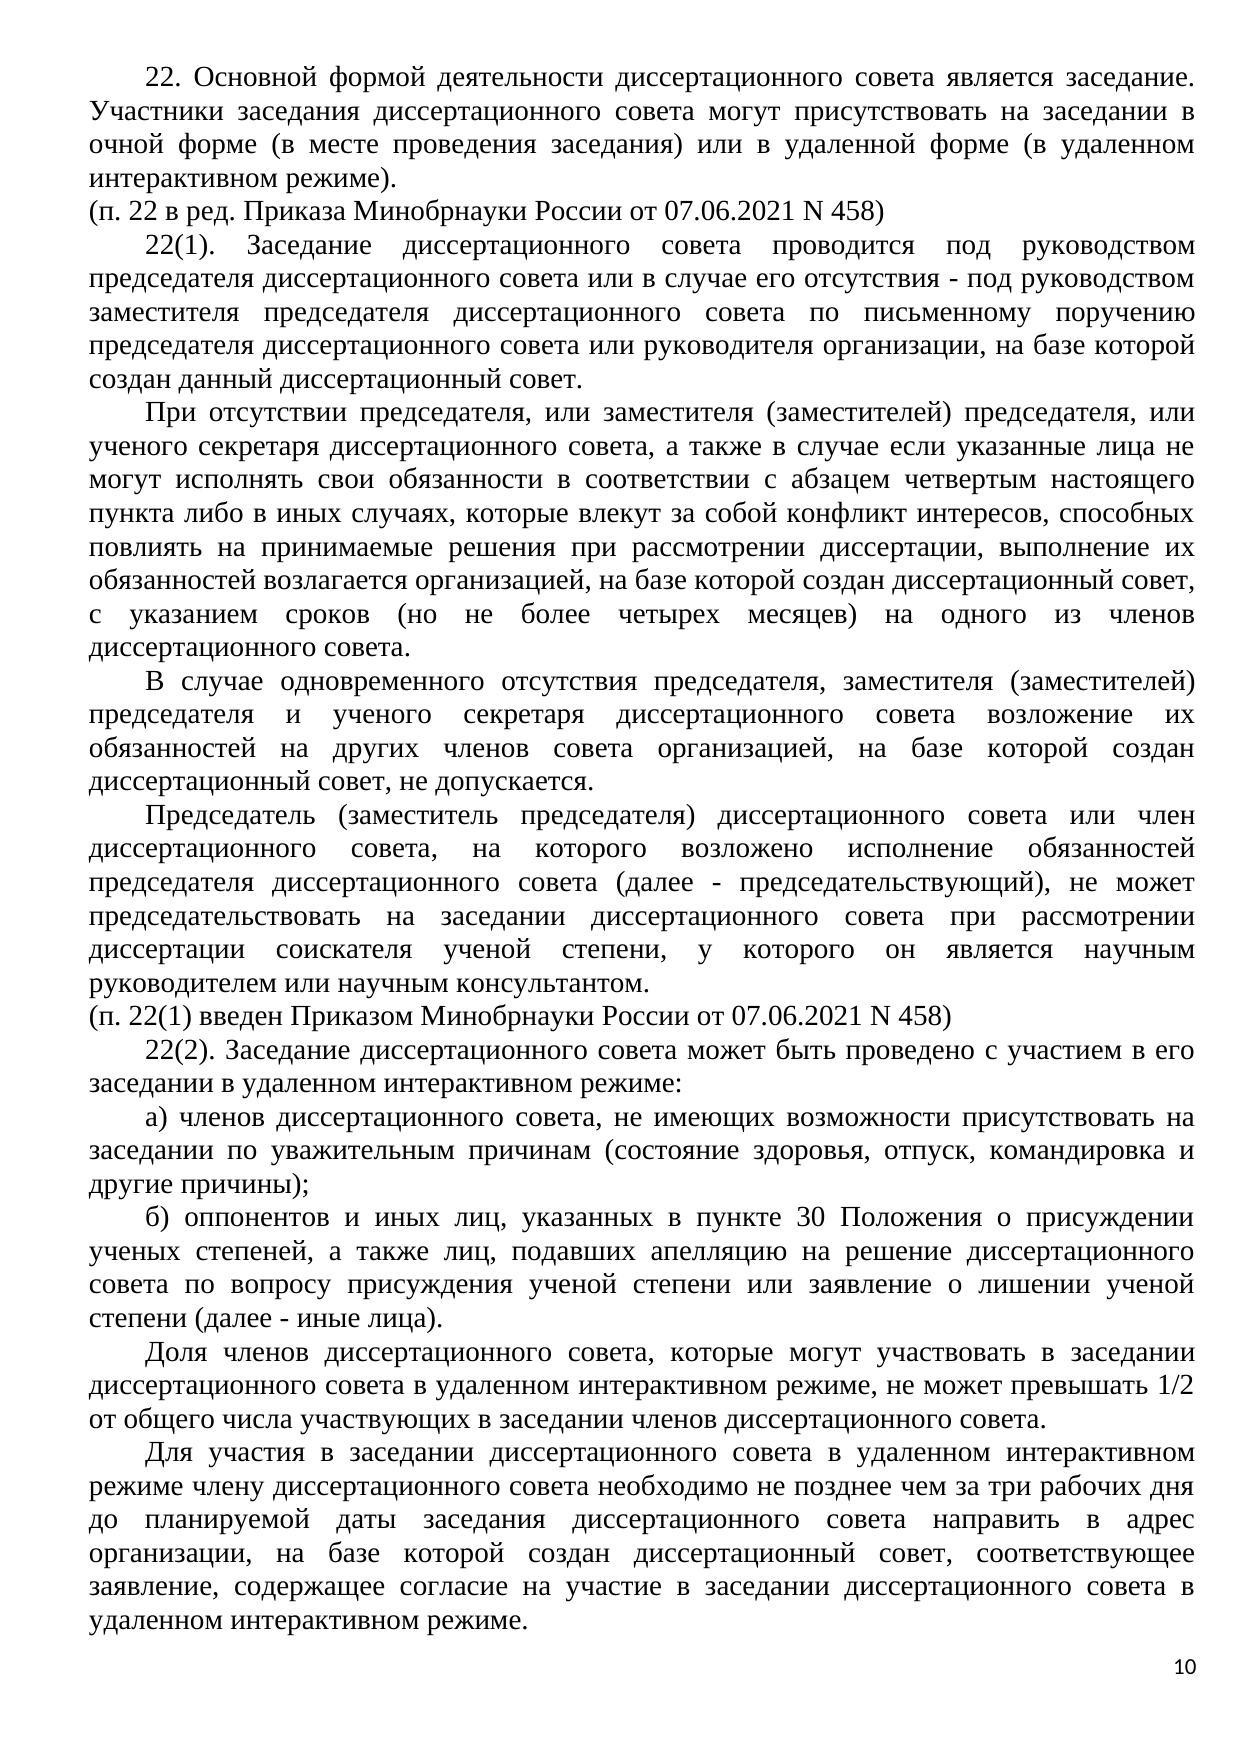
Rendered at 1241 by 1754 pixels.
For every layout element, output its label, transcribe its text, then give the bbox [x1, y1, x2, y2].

text (п. 22(1) введен Приказом Минобрнауки России от 07.06.2021 N 458) [89, 998, 1196, 1032]
text б) оппонентов и иных лиц, указанных в пункте 30 Положения о присуждении ученых степеней, а также лиц, подавших апелляцию на решение диссертационного совета по вопросу присуждения ученой степени или заявление о лишении ученой степени (далее - иные лица). [89, 1199, 1196, 1334]
text 22. Основной формой деятельности диссертационного совета является заседание. Участники заседания диссертационного совета могут присутствовать на заседании в очной форме (в месте проведения заседания) или в удаленной форме (в удаленном интерактивном режиме). [89, 59, 1196, 193]
text При отсутствии председателя, или заместителя (заместителей) председателя, или ученого секретаря диссертационного совета, а также в случае если указанные лица не могут исполнять свои обязанности в соответствии с абзацем четвертым настоящего пункта либо в иных случаях, которые влекут за собой конфликт интересов, способных повлиять на принимаемые решения при рассмотрении диссертации, выполнение их обязанностей возлагается организацией, на базе которой создан диссертационный совет, с указанием сроков (но не более четырех месяцев) на одного из членов диссертационного совета. [89, 394, 1196, 663]
text 22(1). Заседание диссертационного совета проводится под руководством председателя диссертационного совета или в случае его отсутствия - под руководством заместителя председателя диссертационного совета по письменному поручению председателя диссертационного совета или руководителя организации, на базе которой создан данный диссертационный совет. [89, 227, 1196, 394]
text В случае одновременного отсутствия председателя, заместителя (заместителей) председателя и ученого секретаря диссертационного совета возложение их обязанностей на других членов совета организацией, на базе которой создан диссертационный совет, не допускается. [89, 663, 1196, 797]
text Для участия в заседании диссертационного совета в удаленном интерактивном режиме члену диссертационного совета необходимо не позднее чем за три рабочих дня до планируемой даты заседания диссертационного совета направить в адрес организации, на базе которой создан диссертационный совет, соответствующее заявление, содержащее согласие на участие в заседании диссертационного совета в удаленном интерактивном режиме. [89, 1434, 1196, 1636]
text (п. 22 в ред. Приказа Минобрнауки России от 07.06.2021 N 458) [89, 193, 1196, 227]
text а) членов диссертационного совета, не имеющих возможности присутствовать на заседании по уважительным причинам (состояние здоровья, отпуск, командировка и другие причины); [89, 1099, 1196, 1199]
text Председатель (заместитель председателя) диссертационного совета или член диссертационного совета, на которого возложено исполнение обязанностей председателя диссертационного совета (далее - председательствующий), не может председательствовать на заседании диссертационного совета при рассмотрении диссертации соискателя ученой степени, у которого он является научным руководителем или научным консультантом. [89, 797, 1196, 998]
text 22(2). Заседание диссертационного совета может быть проведено с участием в его заседании в удаленном интерактивном режиме: [89, 1032, 1196, 1099]
text Доля членов диссертационного совета, которые могут участвовать в заседании диссертационного совета в удаленном интерактивном режиме, не может превышать 1/2 от общего числа участвующих в заседании членов диссертационного совета. [89, 1334, 1196, 1434]
